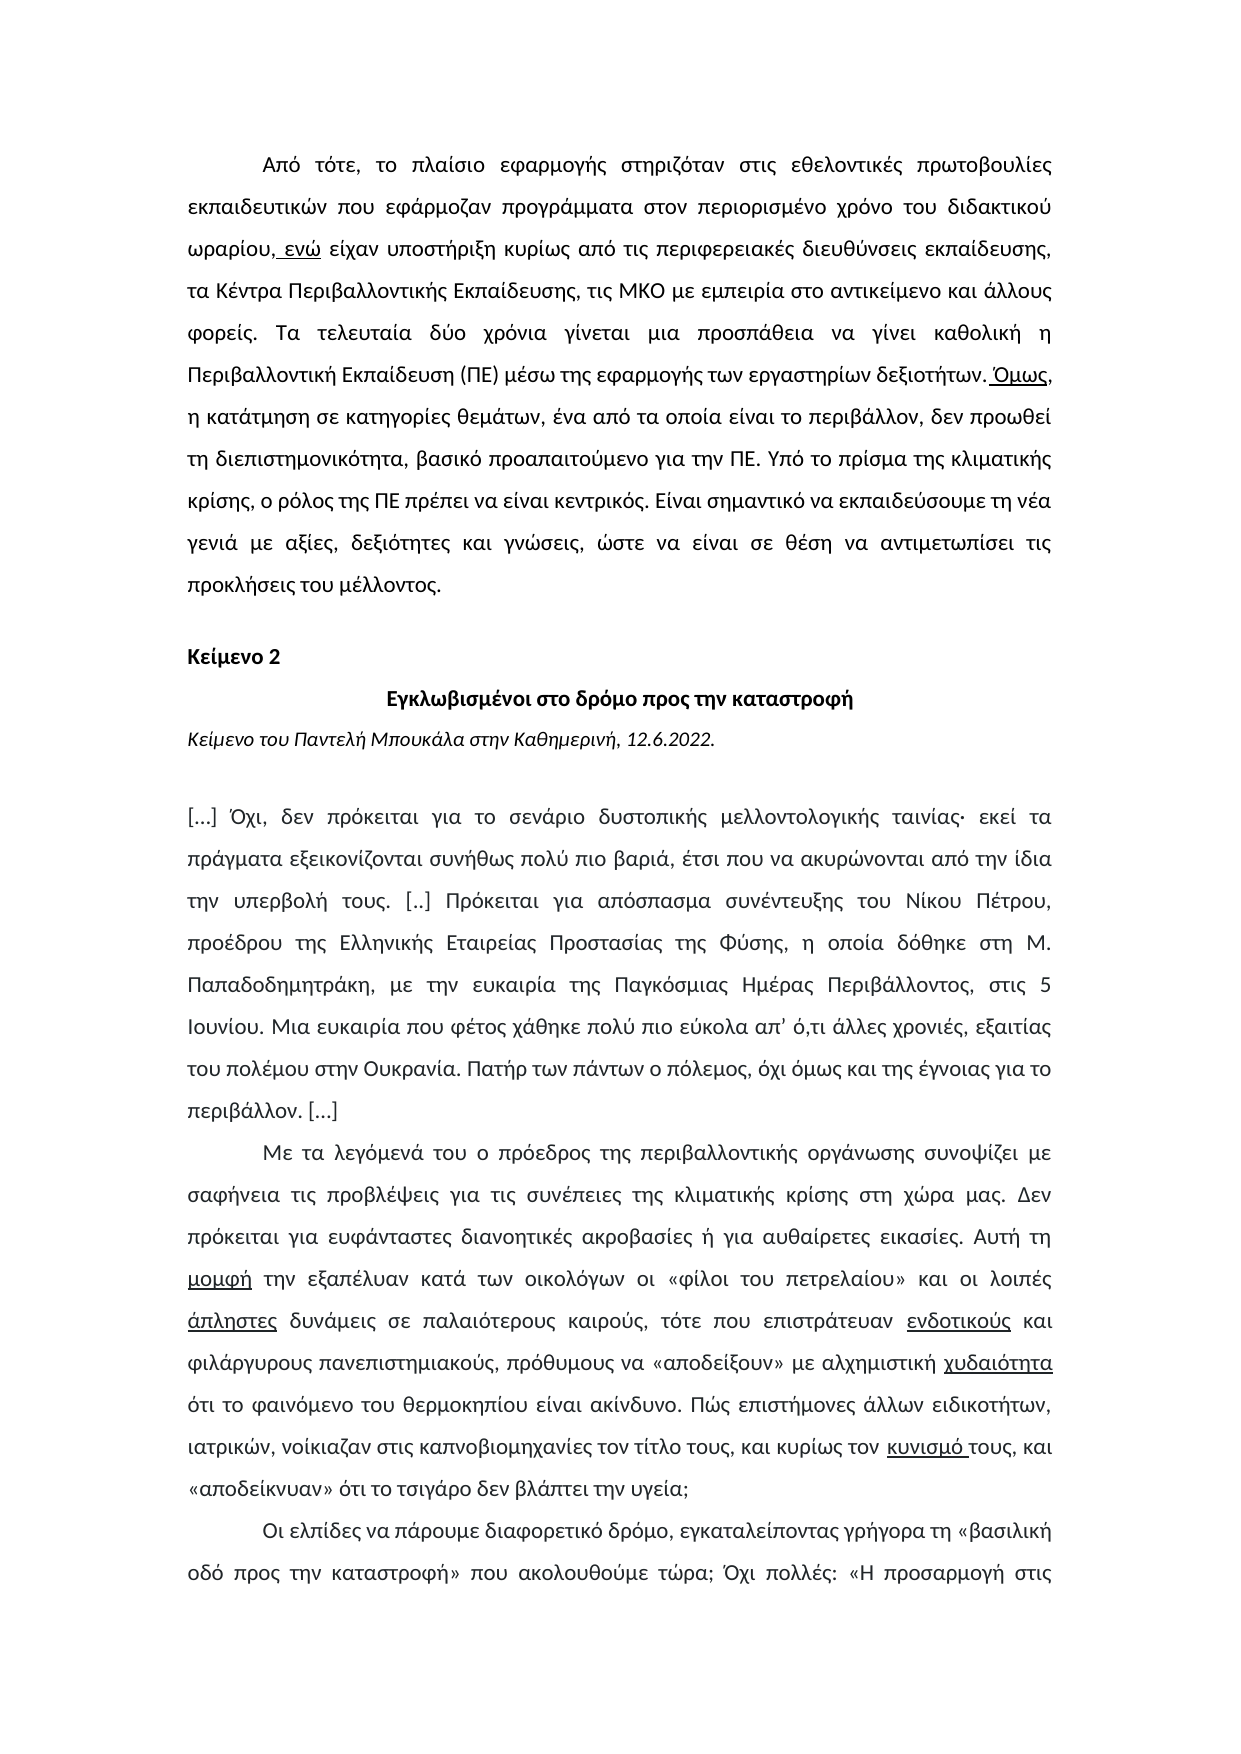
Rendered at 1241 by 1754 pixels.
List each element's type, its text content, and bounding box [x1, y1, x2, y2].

text Με τα λεγόμενά του ο πρόεδρος της περιβαλλοντικής οργάνωσης συνοψίζει με σαφήνεια τις προβλέψεις για τις συνέπειες της κλιματικής κρίσης στη χώρα μας. Δεν πρόκειται για ευφάνταστες διανοητικές ακροβασίες ή για αυθαίρετες εικασίες. Αυτή τη μομφή την εξαπέλυαν κατά των οικολόγων οι «φίλοι του πετρελαίου» και οι λοιπές άπληστες δυνάμεις σε παλαιότερους καιρούς, τότε που επιστράτευαν ενδοτικούς και φιλάργυρους πανεπιστημιακούς, πρόθυμους να «αποδείξουν» με αλχημιστική χυδαιότητα ότι το φαινόμενο του θερμοκηπίου είναι ακίνδυνο. Πώς επιστήμονες άλλων ειδικοτήτων, ιατρικών, νοίκιαζαν στις καπνοβιομηχανίες τον τίτλο τους, και κυρίως τον κυνισμό τους, και «αποδείκνυαν» ότι το τσιγάρο δεν βλάπτει την υγεία; [187, 1138, 1053, 1502]
text Κείμενο 2 [187, 642, 1053, 670]
text Από τότε, το πλαίσιο εφαρμογής στηριζόταν στις εθελοντικές πρωτοβουλίες εκπαιδευτικών που εφάρμοζαν προγράμματα στον περιορισμένο χρόνο του διδακτικού ωραρίου, ενώ είχαν υποστήριξη κυρίως από τις περιφερειακές διευθύνσεις εκπαίδευσης, τα Κέντρα Περιβαλλοντικής Εκπαίδευσης, τις ΜΚΟ με εμπειρία στο αντικείμενο και άλλους φορείς. Τα τελευταία δύο χρόνια γίνεται μια προσπάθεια να γίνει καθολική η Περιβαλλοντική Εκπαίδευση (ΠΕ) μέσω της εφαρμογής των εργαστηρίων δεξιοτήτων. Όμως, η κατάτμηση σε κατηγορίες θεμάτων, ένα από τα οποία είναι το περιβάλλον, δεν προωθεί τη διεπιστημονικότητα, βασικό προαπαιτούμενο για την ΠΕ. Υπό το πρίσμα της κλιματικής κρίσης, ο ρόλος της ΠΕ πρέπει να είναι κεντρικός. Είναι σημαντικό να εκπαιδεύσουμε τη νέα γενιά με αξίες, δεξιότητες και γνώσεις, ώστε να είναι σε θέση να αντιμετωπίσει τις προκλήσεις του μέλλοντος. [187, 150, 1053, 287]
text Από τότε, το πλαίσιο εφαρμογής στηριζόταν στις εθελοντικές πρωτοβουλίες εκπαιδευτικών που εφάρμοζαν προγράμματα στον περιορισμένο χρόνο του διδακτικού ωραρίου, ενώ είχαν υποστήριξη κυρίως από τις περιφερειακές διευθύνσεις εκπαίδευσης, τα Κέντρα Περιβαλλοντικής Εκπαίδευσης, τις ΜΚΟ με εμπειρία στο αντικείμενο και άλλους φορείς. Τα τελευταία δύο χρόνια γίνεται μια προσπάθεια να γίνει καθολική η Περιβαλλοντική Εκπαίδευση (ΠΕ) μέσω της εφαρμογής των εργαστηρίων δεξιοτήτων. Όμως, η κατάτμηση σε κατηγορίες θεμάτων, ένα από τα οποία είναι το περιβάλλον, δεν προωθεί τη διεπιστημονικότητα, βασικό προαπαιτούμενο για την ΠΕ. Υπό το πρίσμα της κλιματικής κρίσης, ο ρόλος της ΠΕ πρέπει να είναι κεντρικός. Είναι σημαντικό να εκπαιδεύσουμε τη νέα γενιά με αξίες, δεξιότητες και γνώσεις, ώστε να είναι σε θέση να αντιμετωπίσει τις προκλήσεις του μέλλοντος. [187, 457, 1053, 539]
text […] Όχι, δεν πρόκειται για το σενάριο δυστοπικής μελλοντολογικής ταινίας· εκεί τα πράγματα εξεικονίζονται συνήθως πολύ πιο βαριά, έτσι που να ακυρώνονται από την ίδια την υπερβολή τους. [..] Πρόκειται για απόσπασμα συνέντευξης του Νίκου Πέτρου, προέδρου της Ελληνικής Εταιρείας Προστασίας της Φύσης, η οποία δόθηκε στη Μ. Παπαδοδημητράκη, με την ευκαιρία της Παγκόσμιας Ημέρας Περιβάλλοντος, στις 5 Ιουνίου. Μια ευκαιρία που φέτος χάθηκε πολύ πιο εύκολα απ’ ό,τι άλλες χρονιές, εξαιτίας του πολέμου στην Ουκρανία. Πατήρ των πάντων ο πόλεμος, όχι όμως και της έγνοιας για το περιβάλλον. […] [187, 802, 1053, 1124]
text Από τότε, το πλαίσιο εφαρμογής στηριζόταν στις εθελοντικές πρωτοβουλίες εκπαιδευτικών που εφάρμοζαν προγράμματα στον περιορισμένο χρόνο του διδακτικού ωραρίου, ενώ είχαν υποστήριξη κυρίως από τις περιφερειακές διευθύνσεις εκπαίδευσης, τα Κέντρα Περιβαλλοντικής Εκπαίδευσης, τις ΜΚΟ με εμπειρία στο αντικείμενο και άλλους φορείς. Τα τελευταία δύο χρόνια γίνεται μια προσπάθεια να γίνει καθολική η Περιβαλλοντική Εκπαίδευση (ΠΕ) μέσω της εφαρμογής των εργαστηρίων δεξιοτήτων. Όμως, η κατάτμηση σε κατηγορίες θεμάτων, ένα από τα οποία είναι το περιβάλλον, δεν προωθεί τη διεπιστημονικότητα, βασικό προαπαιτούμενο για την ΠΕ. Υπό το πρίσμα της κλιματικής κρίσης, ο ρόλος της ΠΕ πρέπει να είναι κεντρικός. Είναι σημαντικό να εκπαιδεύσουμε τη νέα γενιά με αξίες, δεξιότητες και γνώσεις, ώστε να είναι σε θέση να αντιμετωπίσει τις προκλήσεις του μέλλοντος. [187, 289, 1053, 413]
text Εγκλωβισμένοι στο δρόμο προς την καταστροφή [187, 684, 1053, 712]
text Κείμενο του Παντελή Μπουκάλα στην Καθημερινή, 12.6.2022. [187, 726, 1053, 752]
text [187, 1516, 1053, 1586]
